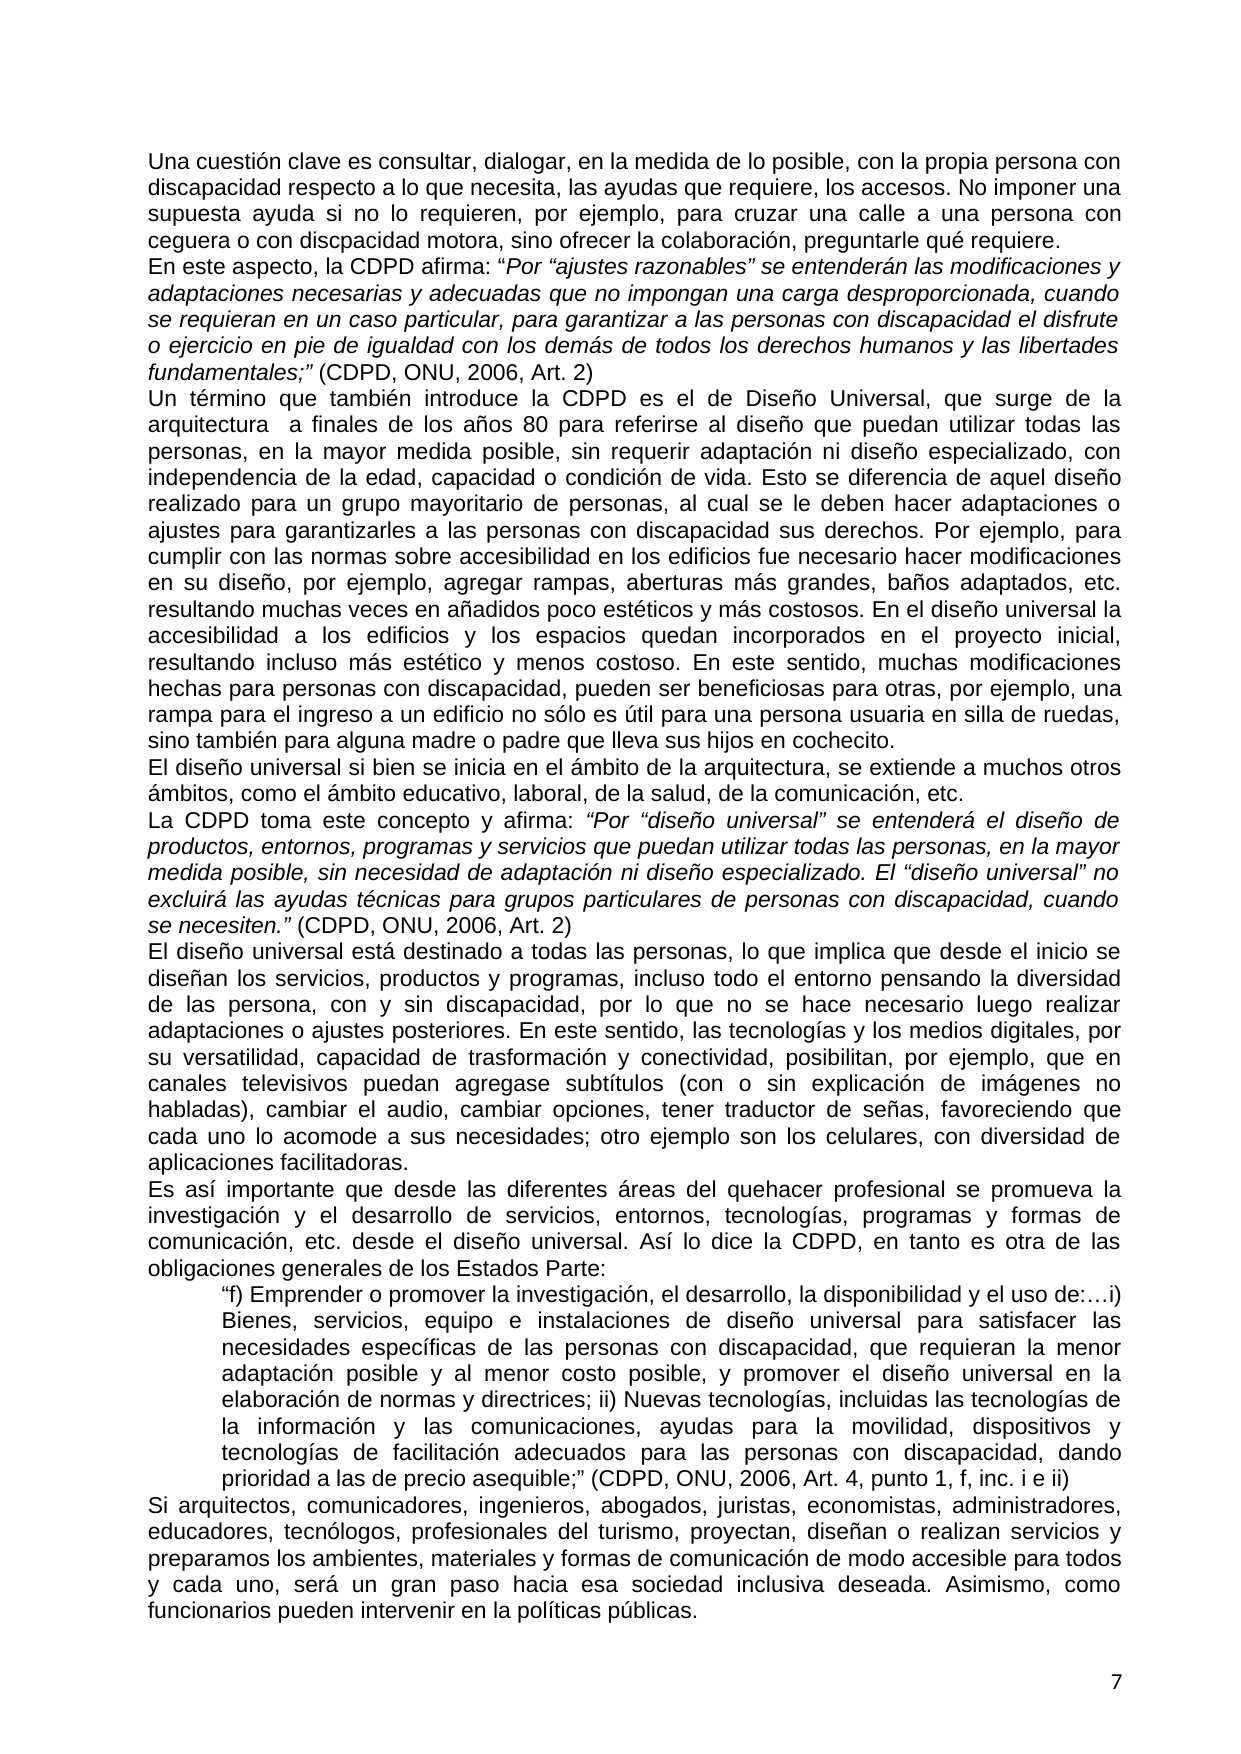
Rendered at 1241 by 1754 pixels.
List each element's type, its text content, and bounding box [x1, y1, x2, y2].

text El diseño universal si bien se inicia en el ámbito de la arquitectura, se extiende a muchos otros ámbitos, como el ámbito educativo, laboral, de la salud, de la comunicación, etc. [148, 754, 1122, 807]
text Una cuestión clave es consultar, dialogar, en la medida de lo posible, con la propia persona con discapacidad respecto a lo que necesita, las ayudas que requiere, los accesos. No imponer una supuesta ayuda si no lo requieren, por ejemplo, para cruzar una calle a una persona con ceguera o con discpacidad motora, sino ofrecer la colaboración, preguntarle qué requiere. [148, 148, 1122, 253]
text El diseño universal está destinado a todas las personas, lo que implica que desde el inicio se diseñan los servicios, productos y programas, incluso todo el entorno pensando la diversidad de las persona, con y sin discapacidad, por lo que no se hace necesario luego realizar adaptaciones o ajustes posteriores. En este sentido, las tecnologías y los medios digitales, por su versatilidad, capacidad de trasformación y conectividad, posibilitan, por ejemplo, que en canales televisivos puedan agregase subtítulos (con o sin explicación de imágenes no habladas), cambiar el audio, cambiar opciones, tener traductor de señas, favoreciendo que cada uno lo acomode a sus necesidades; otro ejemplo son los celulares, con diversidad de aplicaciones facilitadoras. [148, 938, 1122, 1176]
text “f) Emprender o promover la investigación, el desarrollo, la disponibilidad y el uso de:…i) Bienes, servicios, equipo e instalaciones de diseño universal para satisfacer las necesidades específicas de las personas con discapacidad, que requieran la menor adaptación posible y al menor costo posible, y promover el diseño universal en la elaboración de normas y directrices; ii) Nuevas tecnologías, incluidas las tecnologías de la información y las comunicaciones, ayudas para la movilidad, dispositivos y tecnologías de facilitación adecuados para las personas con discapacidad, dando prioridad a las de precio asequible;” (CDPD, ONU, 2006, Art. 4, punto 1, f, inc. i e ii) [221, 1281, 1122, 1492]
text En este aspecto, la CDPD afirma: “Por “ajustes razonables” se entenderán las modificaciones y adaptaciones necesarias y adecuadas que no impongan una carga desproporcionada, cuando se requieran en un caso particular, para garantizar a las personas con discapacidad el disfrute o ejercicio en pie de igualdad con los demás de todos los derechos humanos y las libertades fundamentales;” (CDPD, ONU, 2006, Art. 2) [148, 253, 1122, 385]
text Si arquitectos, comunicadores, ingenieros, abogados, juristas, economistas, administradores, educadores, tecnólogos, profesionales del turismo, proyectan, diseñan o realizan servicios y preparamos los ambientes, materiales y formas de comunicación de modo accesible para todos y cada uno, será un gran paso hacia esa sociedad inclusiva deseada. Asimismo, como funcionarios pueden intervenir en la políticas públicas. [148, 1492, 1122, 1623]
text Es así importante que desde las diferentes áreas del quehacer profesional se promueva la investigación y el desarrollo de servicios, entornos, tecnologías, programas y formas de comunicación, etc. desde el diseño universal. Así lo dice la CDPD, en tanto es otra de las obligaciones generales de los Estados Parte: [148, 1176, 1122, 1281]
text Un término que también introduce la CDPD es el de Diseño Universal, que surge de la arquitectura a finales de los años 80 para referirse al diseño que puedan utilizar todas las personas, en la mayor medida posible, sin requerir adaptación ni diseño especializado, con independencia de la edad, capacidad o condición de vida. Esto se diferencia de aquel diseño realizado para un grupo mayoritario de personas, al cual se le deben hacer adaptaciones o ajustes para garantizarles a las personas con discapacidad sus derechos. Por ejemplo, para cumplir con las normas sobre accesibilidad en los edificios fue necesario hacer modificaciones en su diseño, por ejemplo, agregar rampas, aberturas más grandes, baños adaptados, etc. resultando muchas veces en añadidos poco estéticos y más costosos. En el diseño universal la accesibilidad a los edificios y los espacios quedan incorporados en el proyecto inicial, resultando incluso más estético y menos costoso. En este sentido, muchas modificaciones hechas para personas con discapacidad, pueden ser beneficiosas para otras, por ejemplo, una rampa para el ingreso a un edificio no sólo es útil para una persona usuaria en silla de ruedas, sino también para alguna madre o padre que lleva sus hijos en cochecito. [148, 385, 1122, 754]
text La CDPD toma este concepto y afirma: “Por “diseño universal” se entenderá el diseño de productos, entornos, programas y servicios que puedan utilizar todas las personas, en la mayor medida posible, sin necesidad de adaptación ni diseño especializado. El “diseño universal” no excluirá las ayudas técnicas para grupos particulares de personas con discapacidad, cuando se necesiten.” (CDPD, ONU, 2006, Art. 2) [148, 807, 1122, 938]
